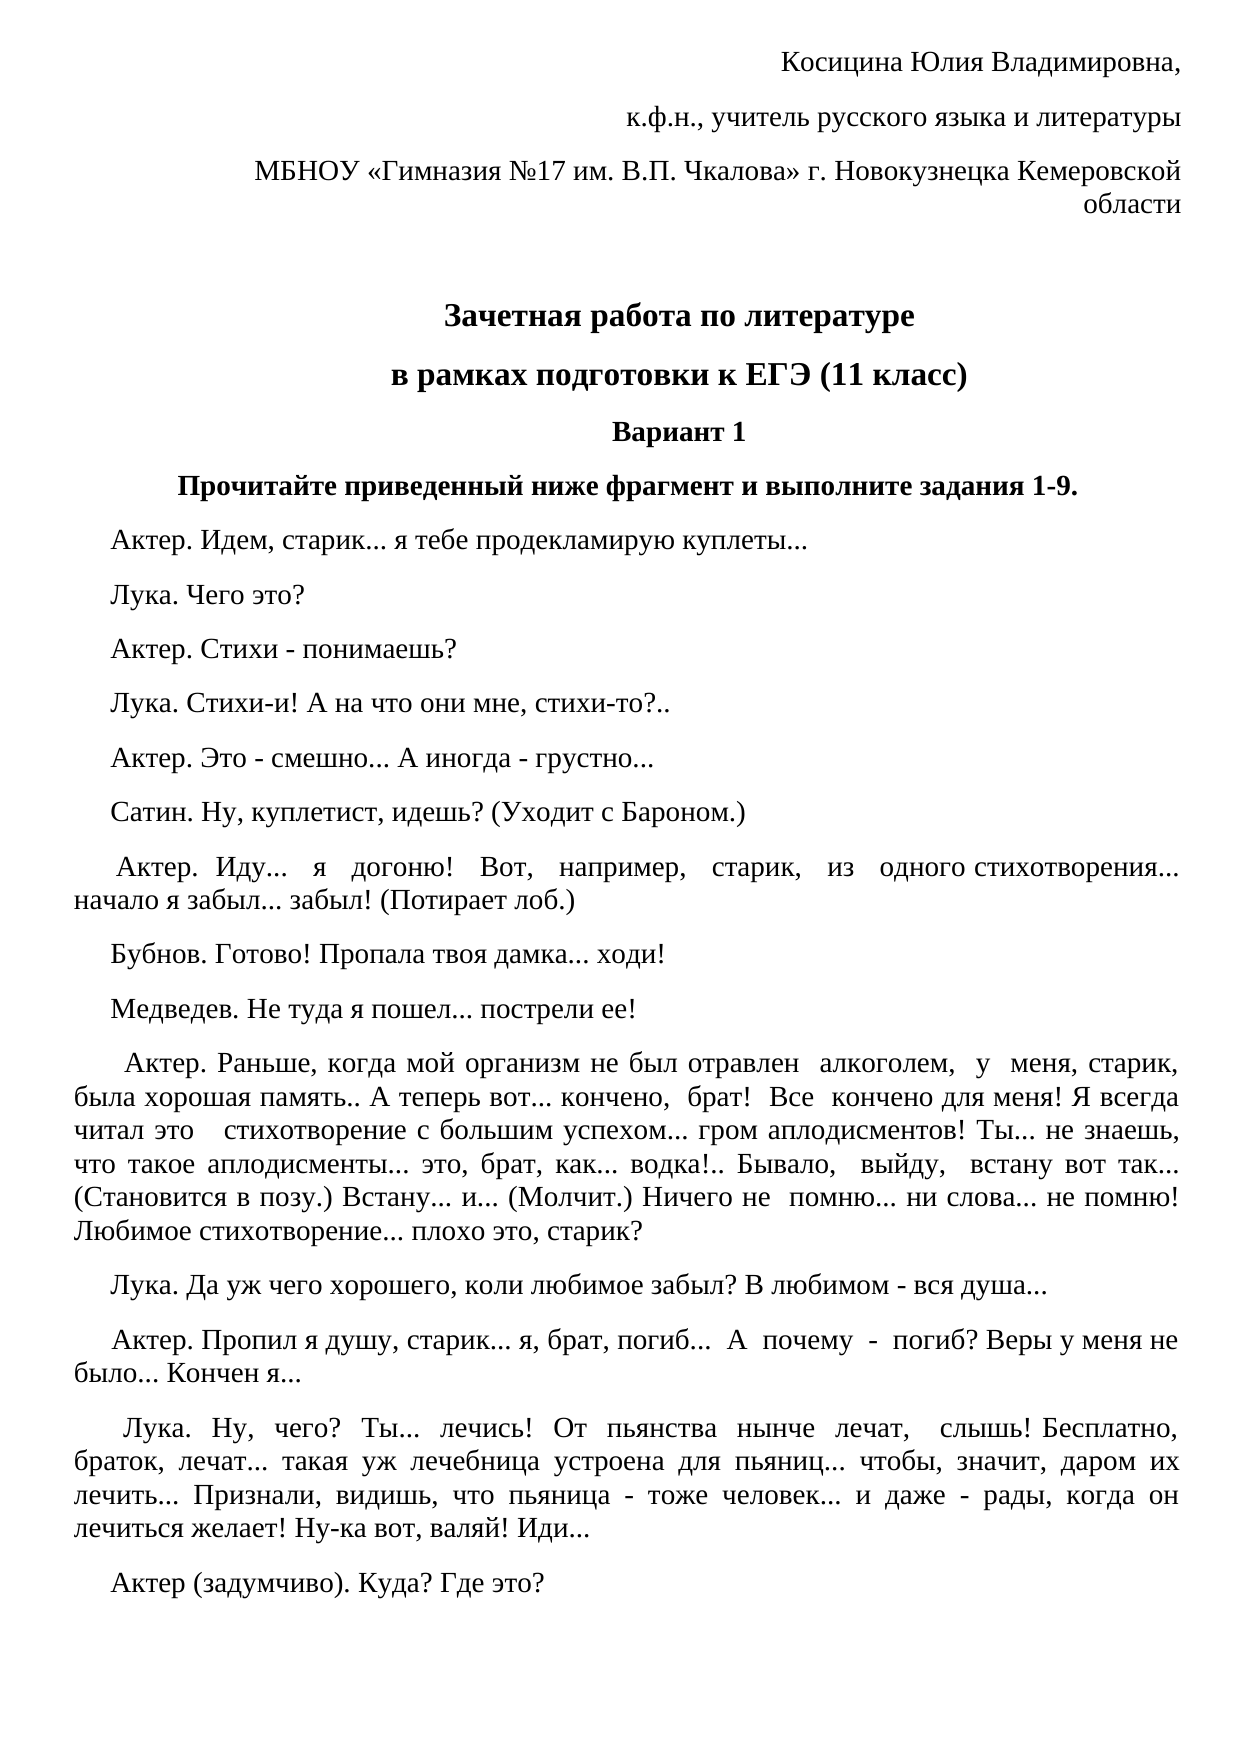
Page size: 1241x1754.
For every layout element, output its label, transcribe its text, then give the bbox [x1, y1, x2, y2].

text Актер. Пропил я душу, старик... я, брат, погиб... А почему - погиб? Веры у меня не было... Кончен я... [74, 1322, 1181, 1389]
text Косицина Юлия Владимировна, [177, 44, 1181, 78]
text Лука. Да уж чего хорошего, коли любимое забыл? В любимом - вся душа... [74, 1267, 1181, 1301]
text Актер (задумчиво). Куда? Где это? [74, 1565, 1181, 1598]
text Прочитайте приведенный ниже фрагмент и выполните задания 1-9. [177, 468, 1181, 502]
text Актер. Стихи - понимаешь? [74, 631, 1181, 665]
text Актер. Идем, старик... я тебе продекламирую куплеты... [74, 522, 1181, 556]
text Актер. Это - смешно... А иногда - грустно... [74, 740, 1181, 773]
text Лука. Стихи-и! А на что они мне, стихи-то?.. [74, 686, 1181, 719]
text Зачетная работа по литературе [177, 295, 1181, 334]
text в рамках подготовки к ЕГЭ (11 класс) [177, 354, 1181, 393]
text к.ф.н., учитель русского языка и литературы [177, 99, 1181, 132]
text Сатин. Ну, куплетист, идешь? (Уходит с Бароном.) [74, 794, 1181, 828]
text Бубнов. Готово! Пропала твоя дамка... ходи! [74, 937, 1181, 970]
text Актер. Иду... я догоню! Вот, например, старик, из одного стихотворения... начало я забыл... забыл! (Потирает лоб.) [74, 849, 1181, 916]
text Лука. Чего это? [74, 577, 1181, 610]
text Вариант 1 [177, 414, 1181, 447]
text Актер. Раньше, когда мой организм не был отравлен алкоголем, у меня, старик, была хорошая память.. А теперь вот... кончено, брат! Все кончено для меня! Я всегда читал это стихотворение с большим успехом... гром аплодисментов! Ты... не знаешь, что такое аплодисменты... это, брат, как... водка!.. Бывало, выйду, встану вот так... (Становится в позу.) Встану... и... (Молчит.) Ничего не помню... ни слова... не помню! Любимое стихотворение... плохо это, старик? [74, 1045, 1181, 1247]
text Медведев. Не туда я пошел... пострели ее! [74, 991, 1181, 1024]
text Лука. Ну, чего? Ты... лечись! От пьянства нынче лечат, слышь! Бесплатно, браток, лечат... такая уж лечебница устроена для пьяниц... чтобы, значит, даром их лечить... Признали, видишь, что пьяница - тоже человек... и даже - рады, когда он лечиться желает! Ну-ка вот, валяй! Иди... [74, 1410, 1181, 1544]
text МБНОУ «Гимназия №17 им. В.П. Чкалова» г. Новокузнецка Кемеровской области [177, 153, 1181, 220]
